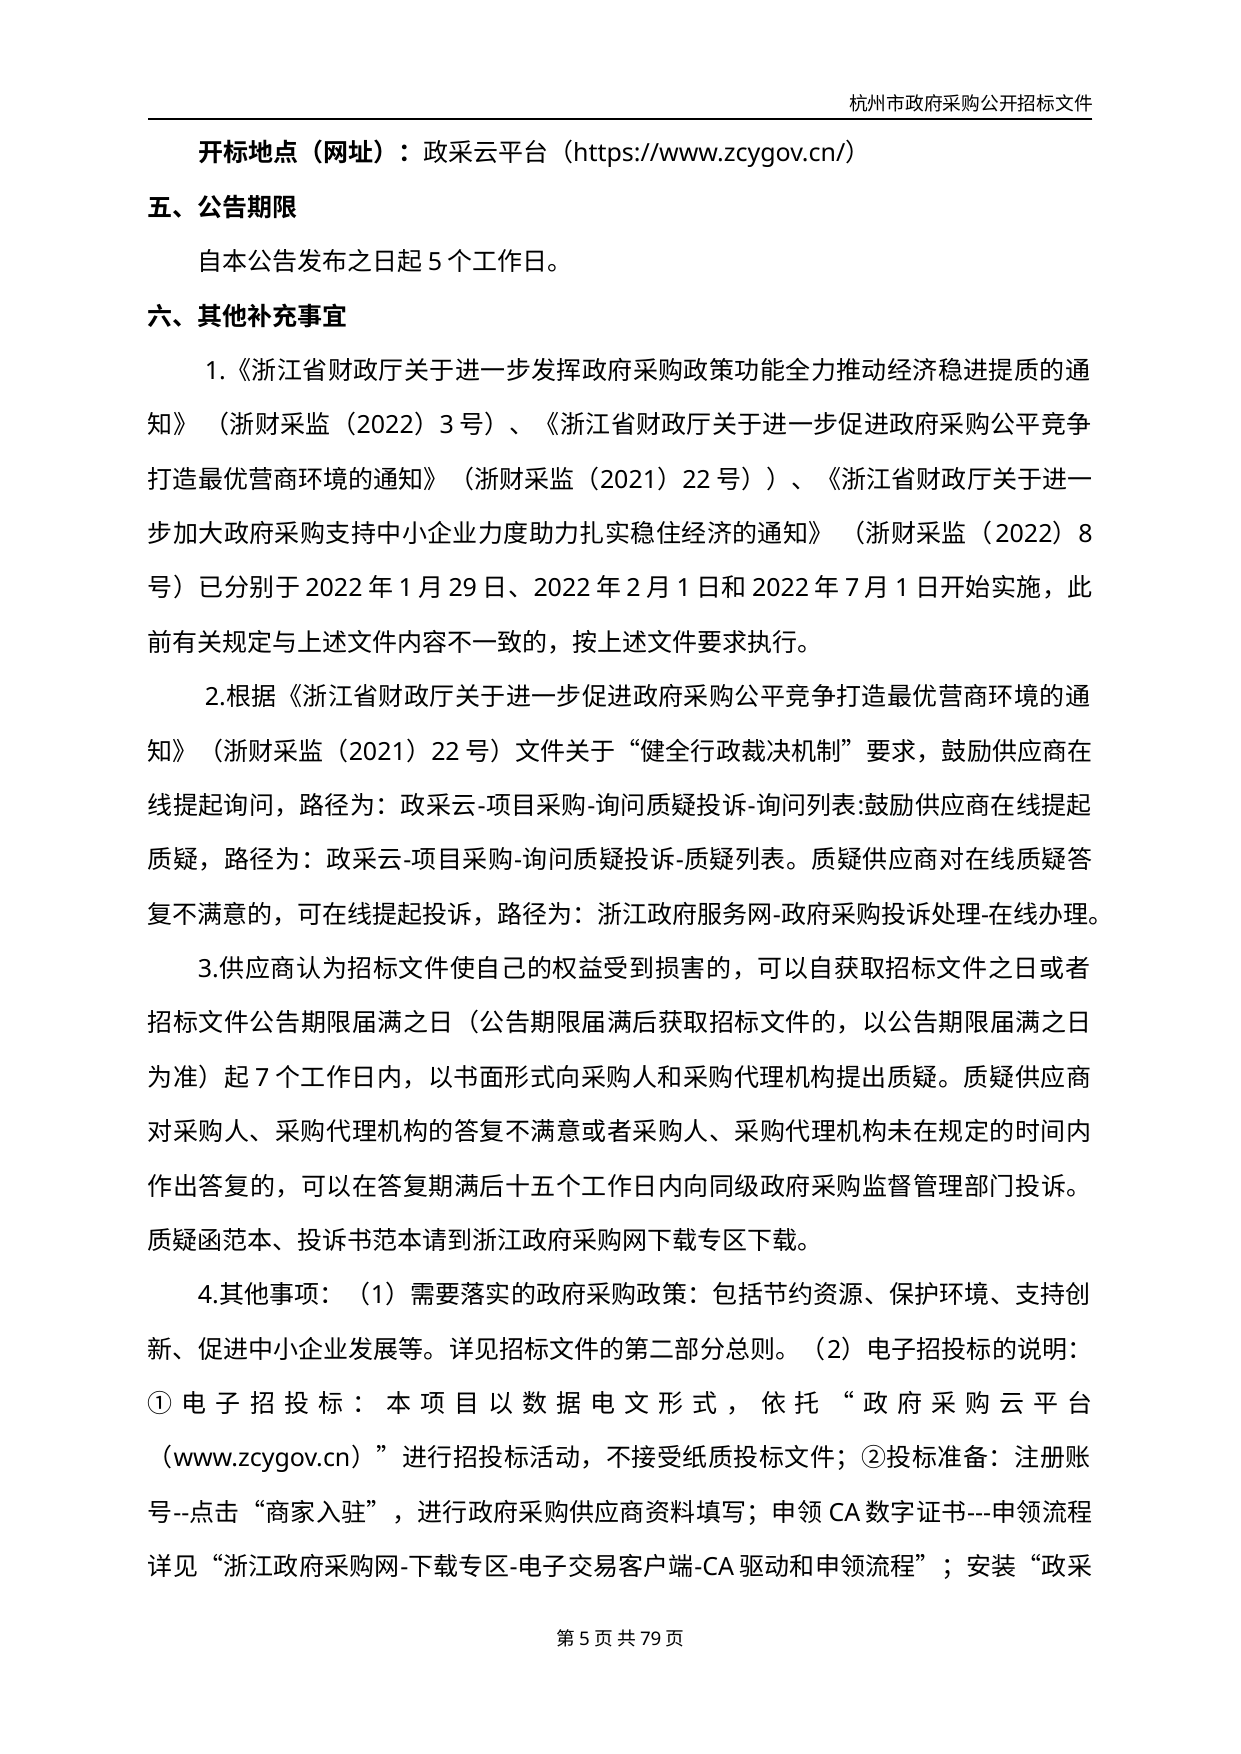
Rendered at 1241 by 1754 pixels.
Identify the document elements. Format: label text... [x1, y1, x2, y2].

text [148, 1275, 1092, 1583]
text 自本公告发布之日起5个工作日。 [148, 242, 1092, 278]
text 六、其他补充事宜 [148, 296, 1092, 332]
text 开标地点（网址）：政采云平台（https://www.zcygov.cn/） [148, 133, 1092, 169]
text 1.《浙江省财政厅关于进一步发挥政府采购政策功能全力推动经济稳进提质的通知》 （浙财采监（2022）3号）、《浙江省财政厅关于进一步促进政府采购公平竞争打造最优营商环境的通知》（浙财采监（2021）22号））、《浙江省财政厅关于进一步加大政府采购支持中小企业力度助力扎实稳住经济的通知》 （浙财采监（2022）8号）已分别于2022年1月29日、2022年2月1日和2022年7月1日开始实施，此前有关规定与上述文件内容不一致的，按上述文件要求执行。 [148, 350, 1092, 658]
text 2.根据《浙江省财政厅关于进一步促进政府采购公平竞争打造最优营商环境的通知》（浙财采监（2021）22号）文件关于“健全行政裁决机制”要求，鼓励供应商在线提起询问，路径为：政采云-项目采购-询问质疑投诉-询问列表:鼓励供应商在线提起质疑，路径为：政采云-项目采购-询问质疑投诉-质疑列表。质疑供应商对在线质疑答复不满意的，可在线提起投诉，路径为：浙江政府服务网-政府采购投诉处理-在线办理。 [148, 677, 1092, 930]
text 3.供应商认为招标文件使自己的权益受到损害的，可以自获取招标文件之日或者招标文件公告期限届满之日（公告期限届满后获取招标文件的，以公告期限届满之日为准）起7个工作日内，以书面形式向采购人和采购代理机构提出质疑。质疑供应商对采购人、采购代理机构的答复不满意或者采购人、采购代理机构未在规定的时间内作出答复的，可以在答复期满后十五个工作日内向同级政府采购监督管理部门投诉。质疑函范本、投诉书范本请到浙江政府采购网下载专区下载。 [148, 948, 1092, 1257]
text 五、公告期限 [148, 187, 1092, 223]
